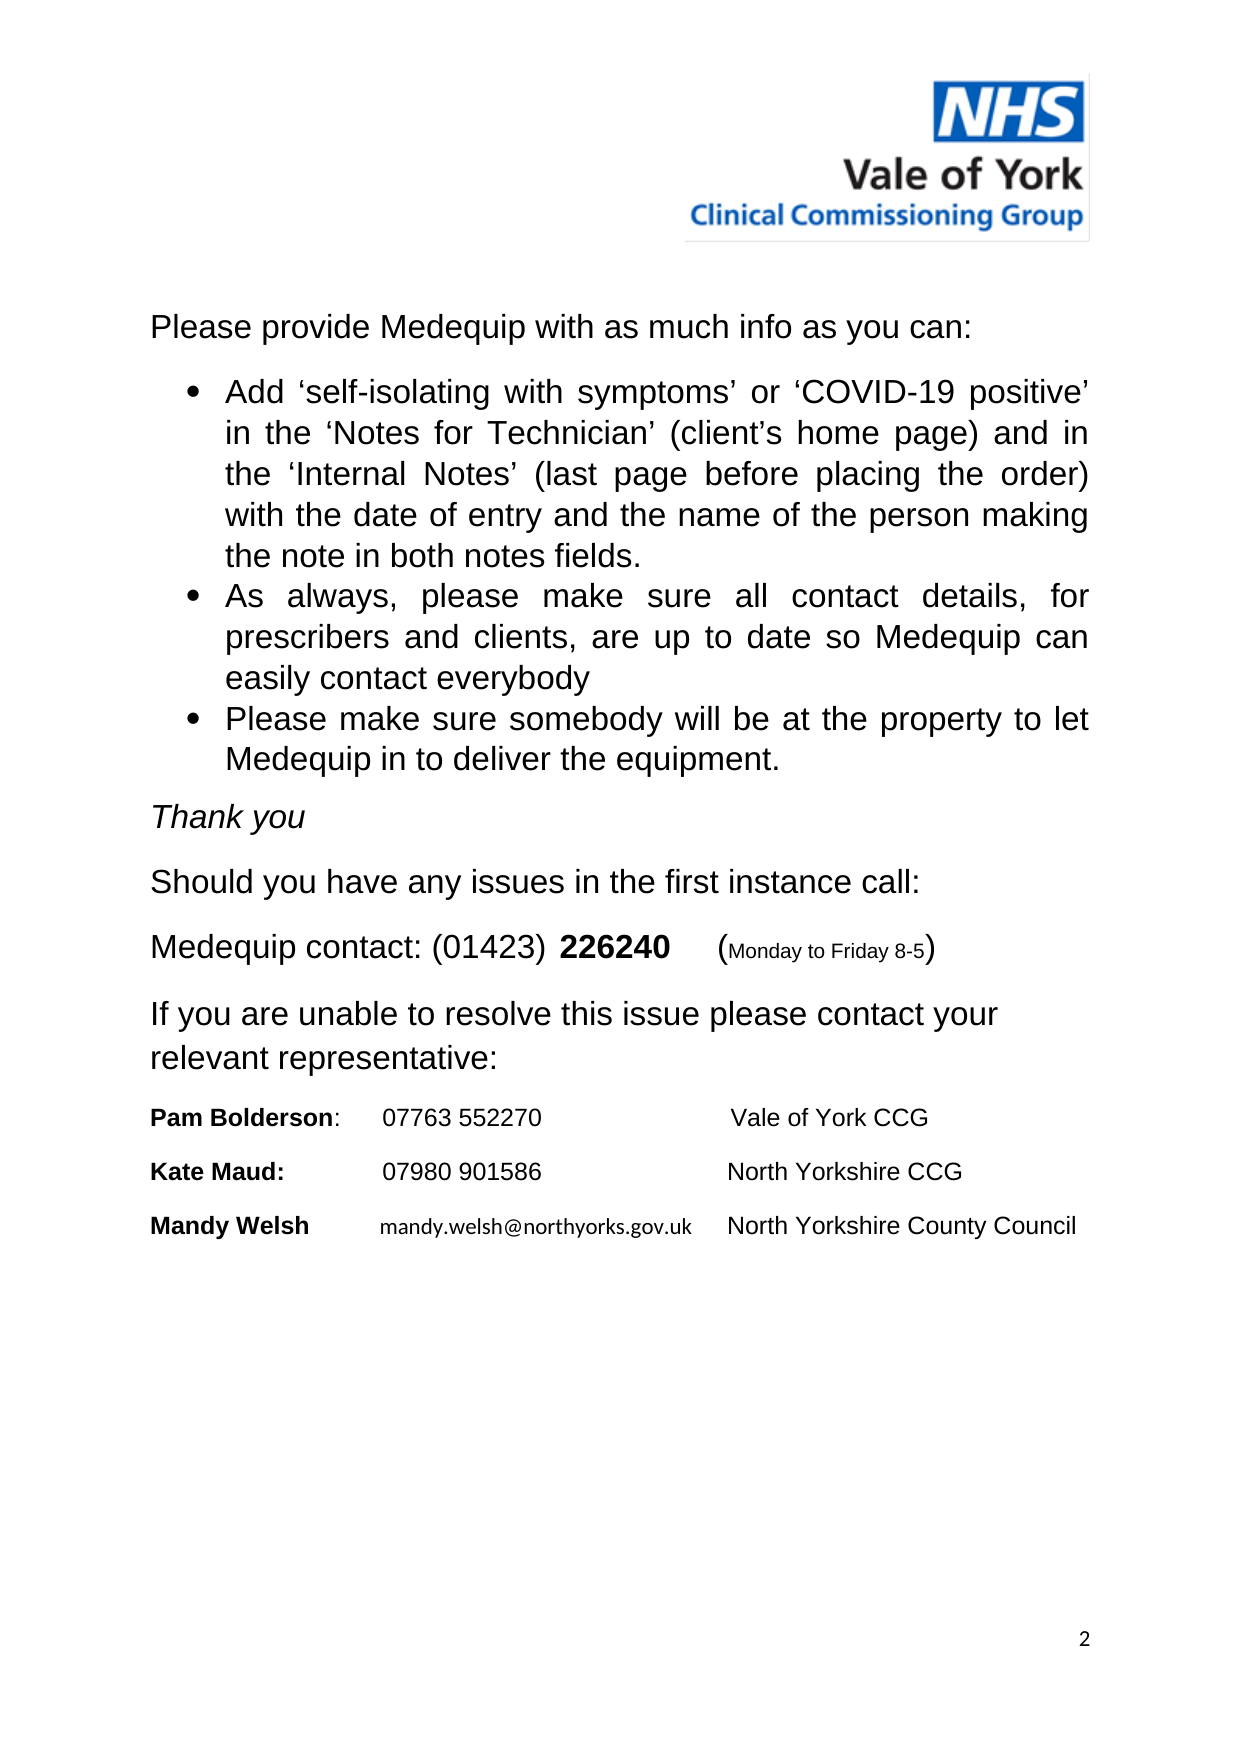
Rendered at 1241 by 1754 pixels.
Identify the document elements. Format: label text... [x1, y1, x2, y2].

text Please provide Medequip with as much info as you can: [150, 308, 1090, 346]
text Should you have any issues in the first instance call: [150, 862, 1090, 900]
picture [684, 73, 1091, 243]
text If you are unable to resolve this issue please contact your relevant representative: [150, 994, 1090, 1077]
text Mandy Welsh mandy.welsh@northyorks.gov.uk North Yorkshire County Council [150, 1211, 1090, 1240]
text Thank you [150, 797, 1090, 835]
text Pam Bolderson: 07763 552270 Vale of York CCG [150, 1103, 1090, 1132]
text Medequip contact: (01423) 226240 (Monday to Friday 8-5) [150, 927, 1090, 965]
list Add ‘self-isolating with symptoms’ or ‘COVID-19 positive’ in the ‘Notes for Technician’ (client’s home page) and in the ‘Internal Notes’ (last page before placing the order) with the date of entry and the name of the person making the note in both notes fields. [187, 373, 1090, 574]
text Kate Maud: 07980 901586 North Yorkshire CCG [150, 1157, 1090, 1186]
list Please make sure somebody will be at the property to let Medequip in to deliver the equipment. [187, 699, 1090, 778]
list As always, please make sure all contact details, for prescribers and clients, are up to date so Medequip can easily contact everybody [187, 576, 1090, 696]
